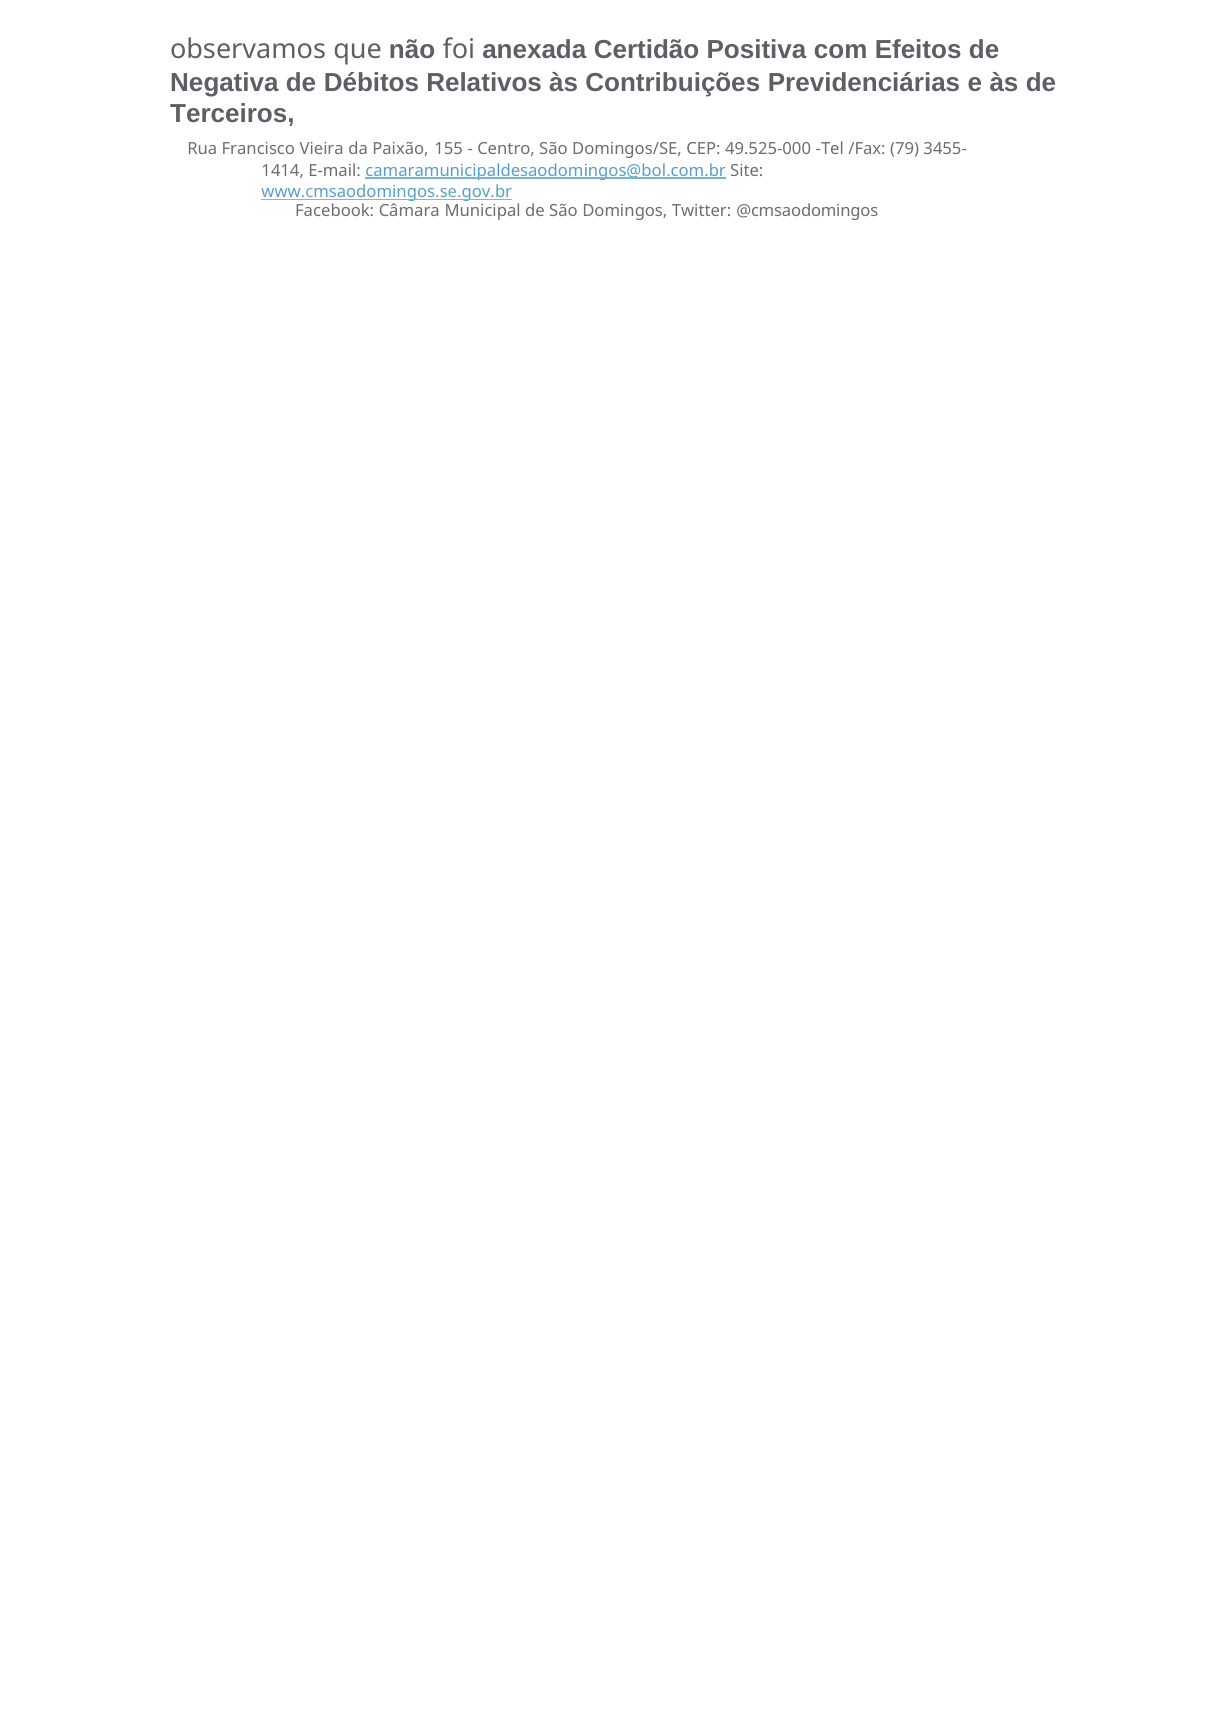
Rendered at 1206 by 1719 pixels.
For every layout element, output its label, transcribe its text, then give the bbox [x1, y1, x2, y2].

text Facebook: Câmara Municipal de São Domingos, Twitter: @cmsaodomingos [295, 202, 1117, 221]
text Rua Francisco Vieira da Paixão, 155 - Centro, São Domingos/SE, CEP: 49.525-000 -Tel /Fax: (79) 3455-1414, E-mail: camaramunicipaldesaodomingos@bol.com.br Site: www.cmsaodomingos.se.gov.br [187, 138, 1007, 202]
text observamos que não foi anexada Certidão Positiva com Efeitos de Negativa de Débitos Relativos às Contribuições Previdenciárias e às de Terceiros, [170, 29, 1103, 127]
